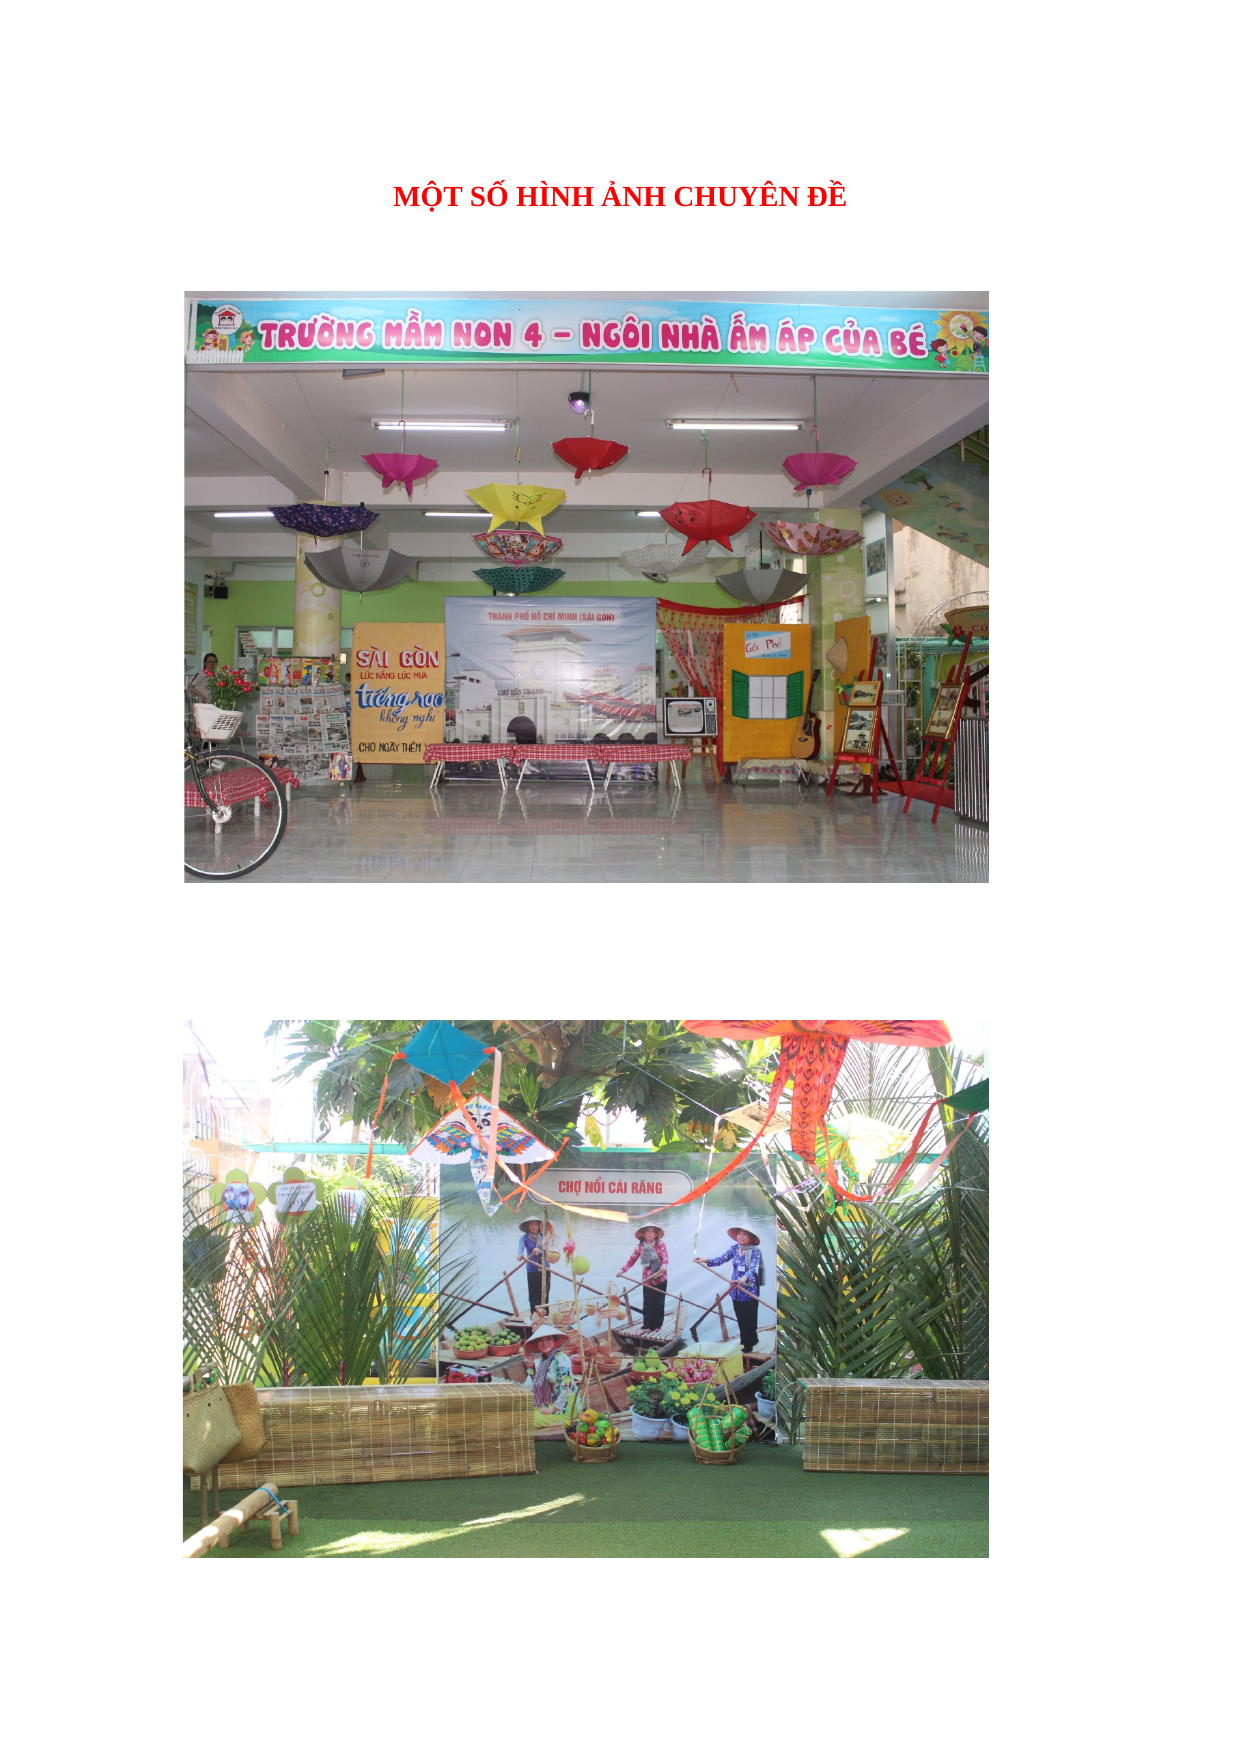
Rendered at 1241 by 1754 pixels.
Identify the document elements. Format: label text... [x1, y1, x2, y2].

picture [184, 291, 989, 883]
picture [182, 1020, 989, 1558]
text MỘT SỐ HÌNH ẢNH CHUYÊN ĐỀ [150, 179, 1090, 212]
